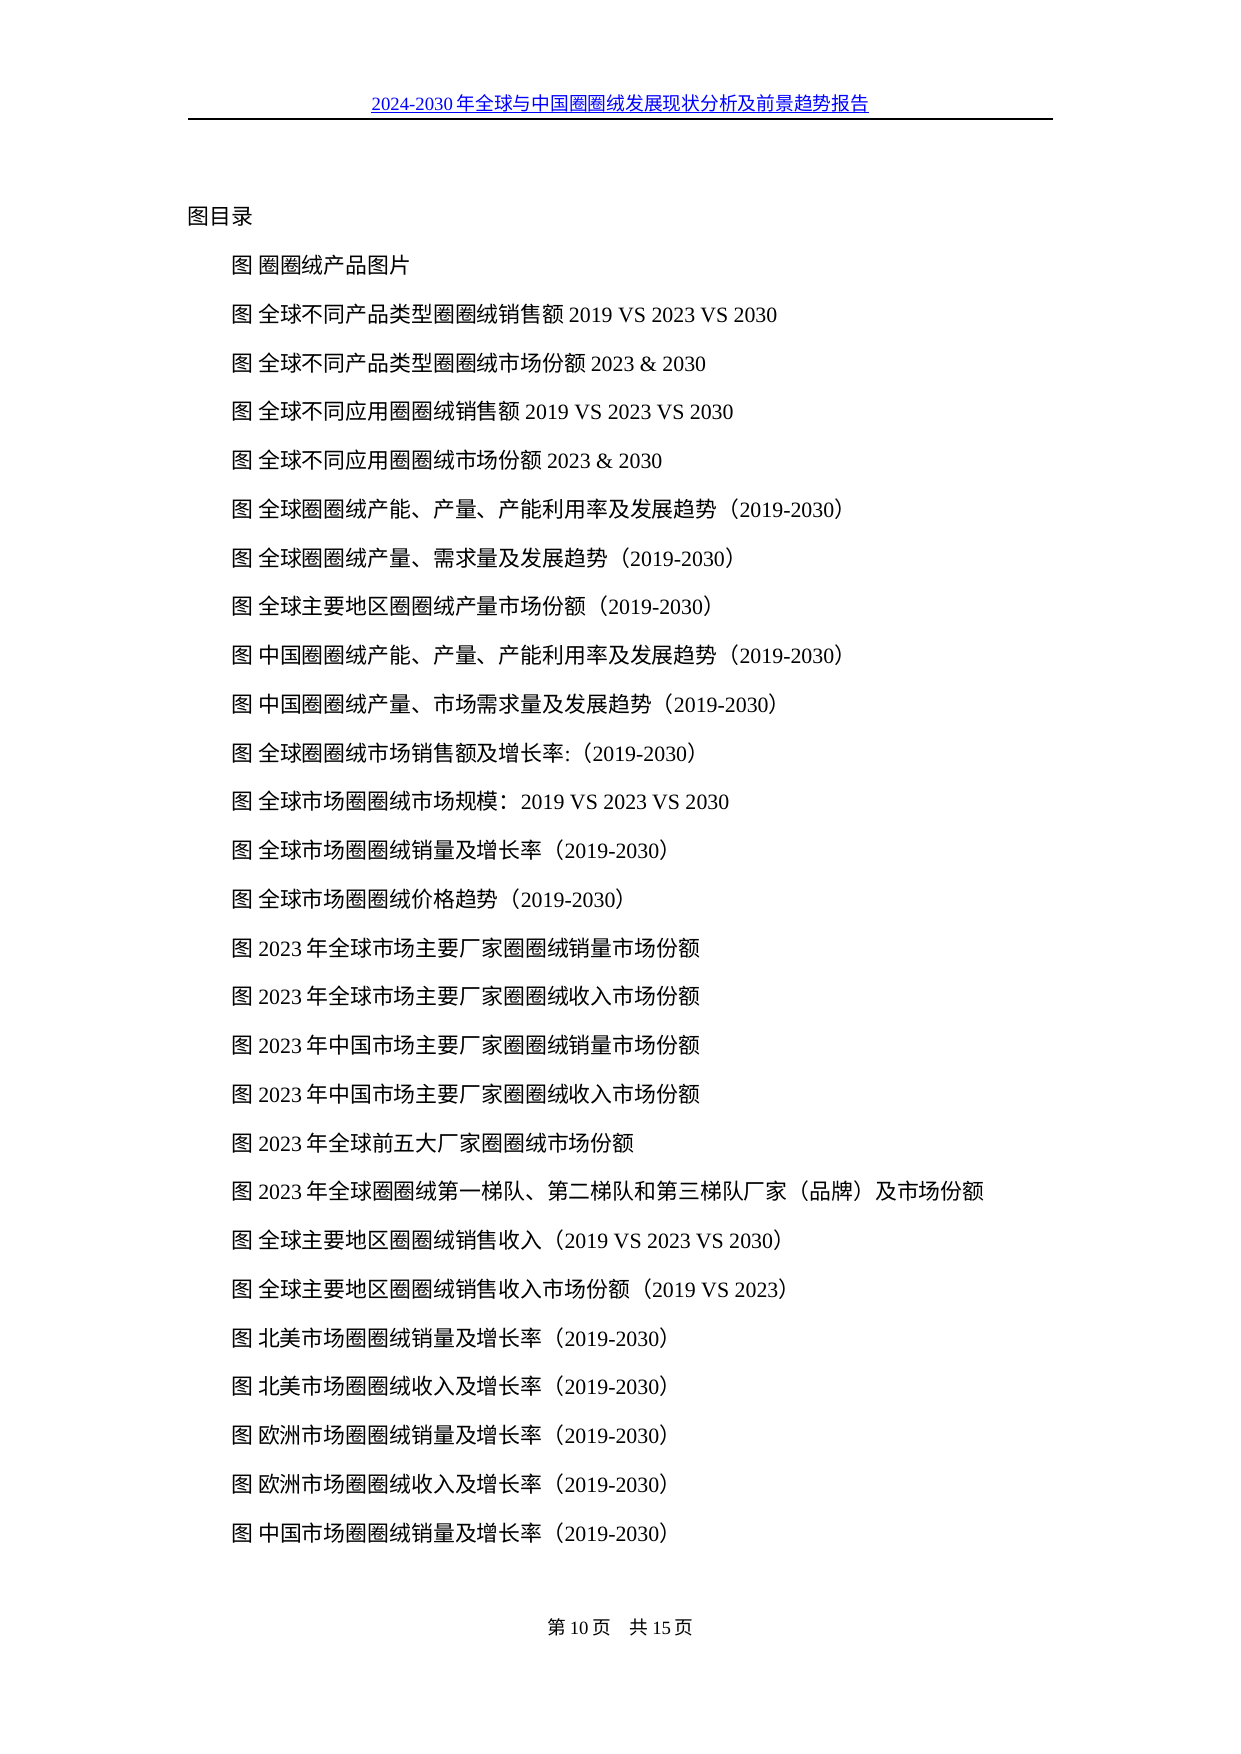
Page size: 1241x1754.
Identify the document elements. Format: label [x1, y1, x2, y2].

text [187, 150, 1053, 1548]
